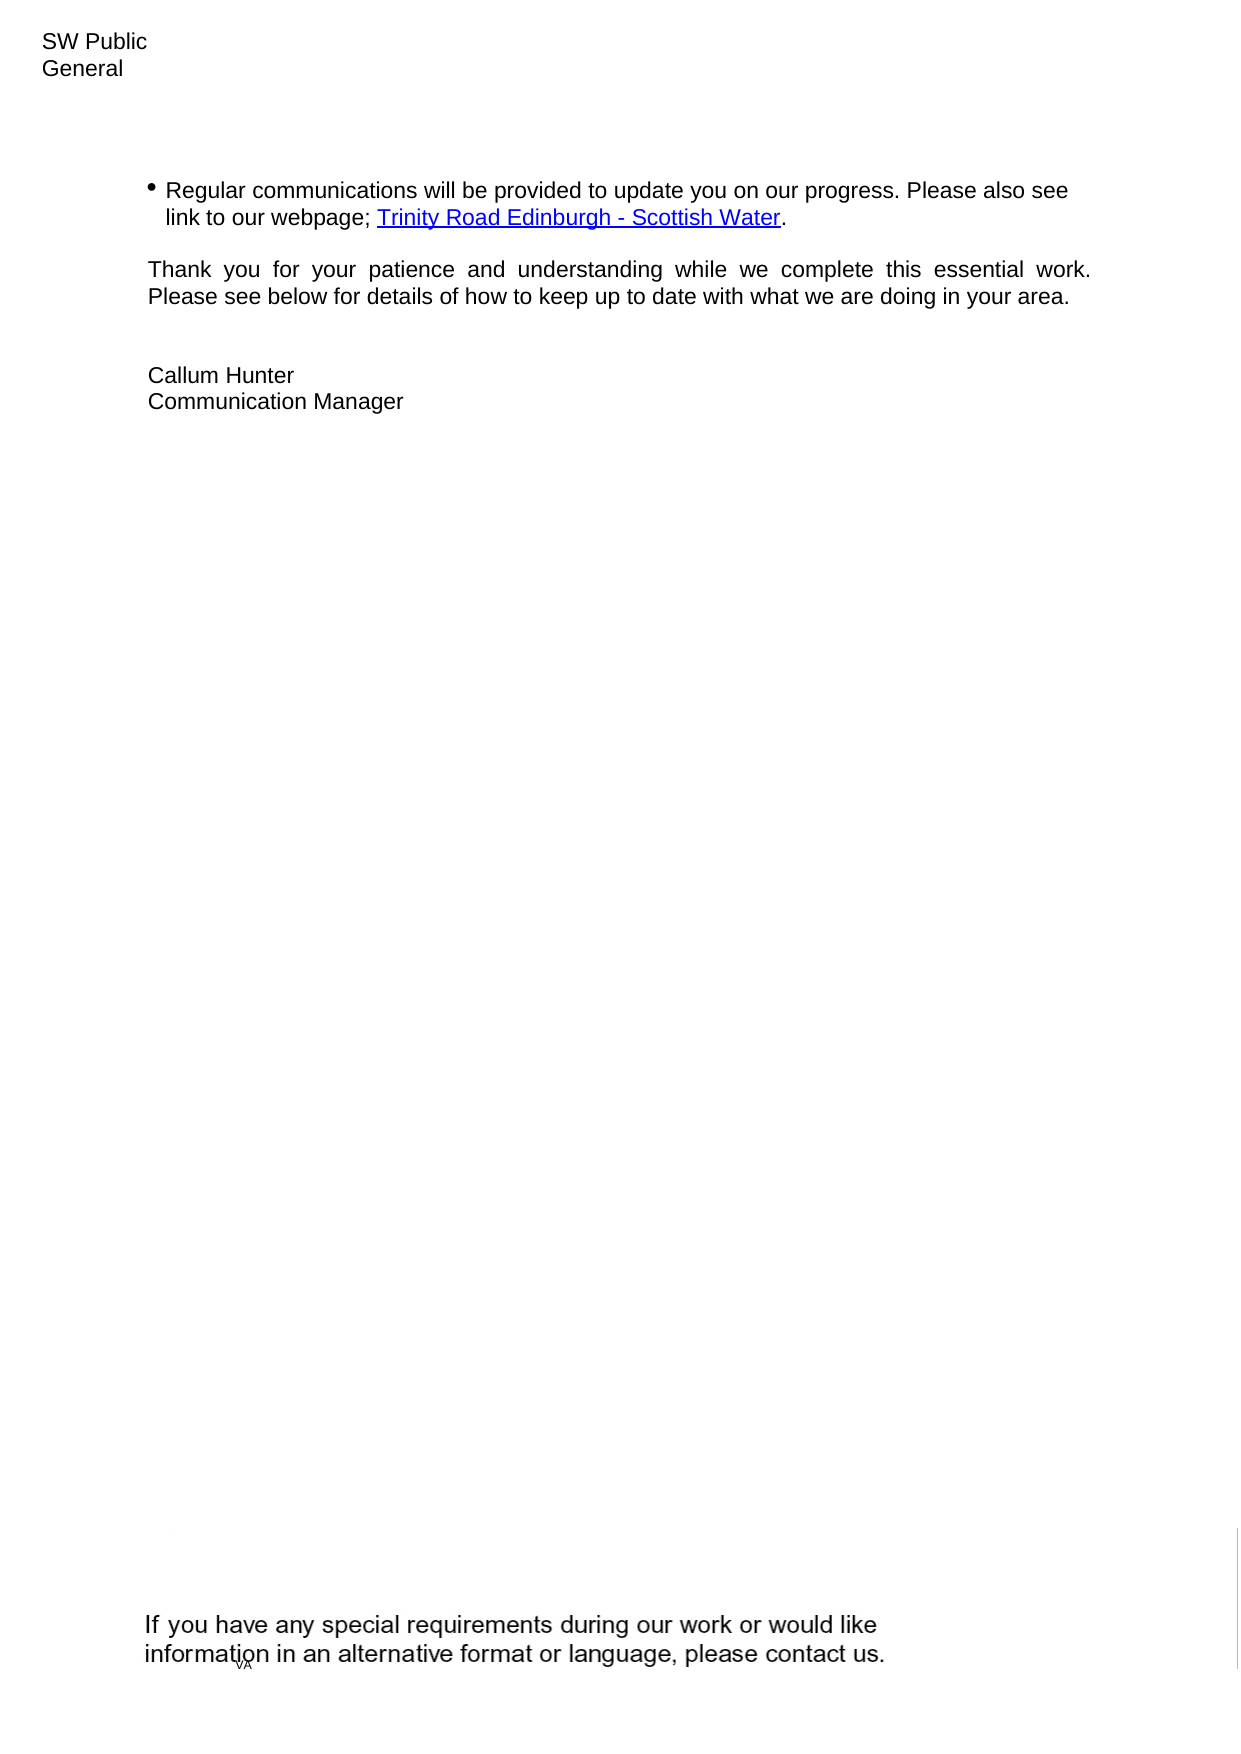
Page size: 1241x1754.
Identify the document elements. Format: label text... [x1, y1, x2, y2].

list Communication Manager [148, 388, 1092, 414]
list Callum Hunter [148, 362, 1092, 388]
text Regular communications will be provided to update you on our progress. Please also see link to our webpage; Trinity Road Edinburgh - Scottish Water. [148, 177, 1092, 230]
picture [0, 1528, 1238, 1669]
list Thank you for your patience and understanding while we complete this essential work. Please see below for details of how to keep up to date with what we are doing in your area. [148, 256, 1092, 309]
